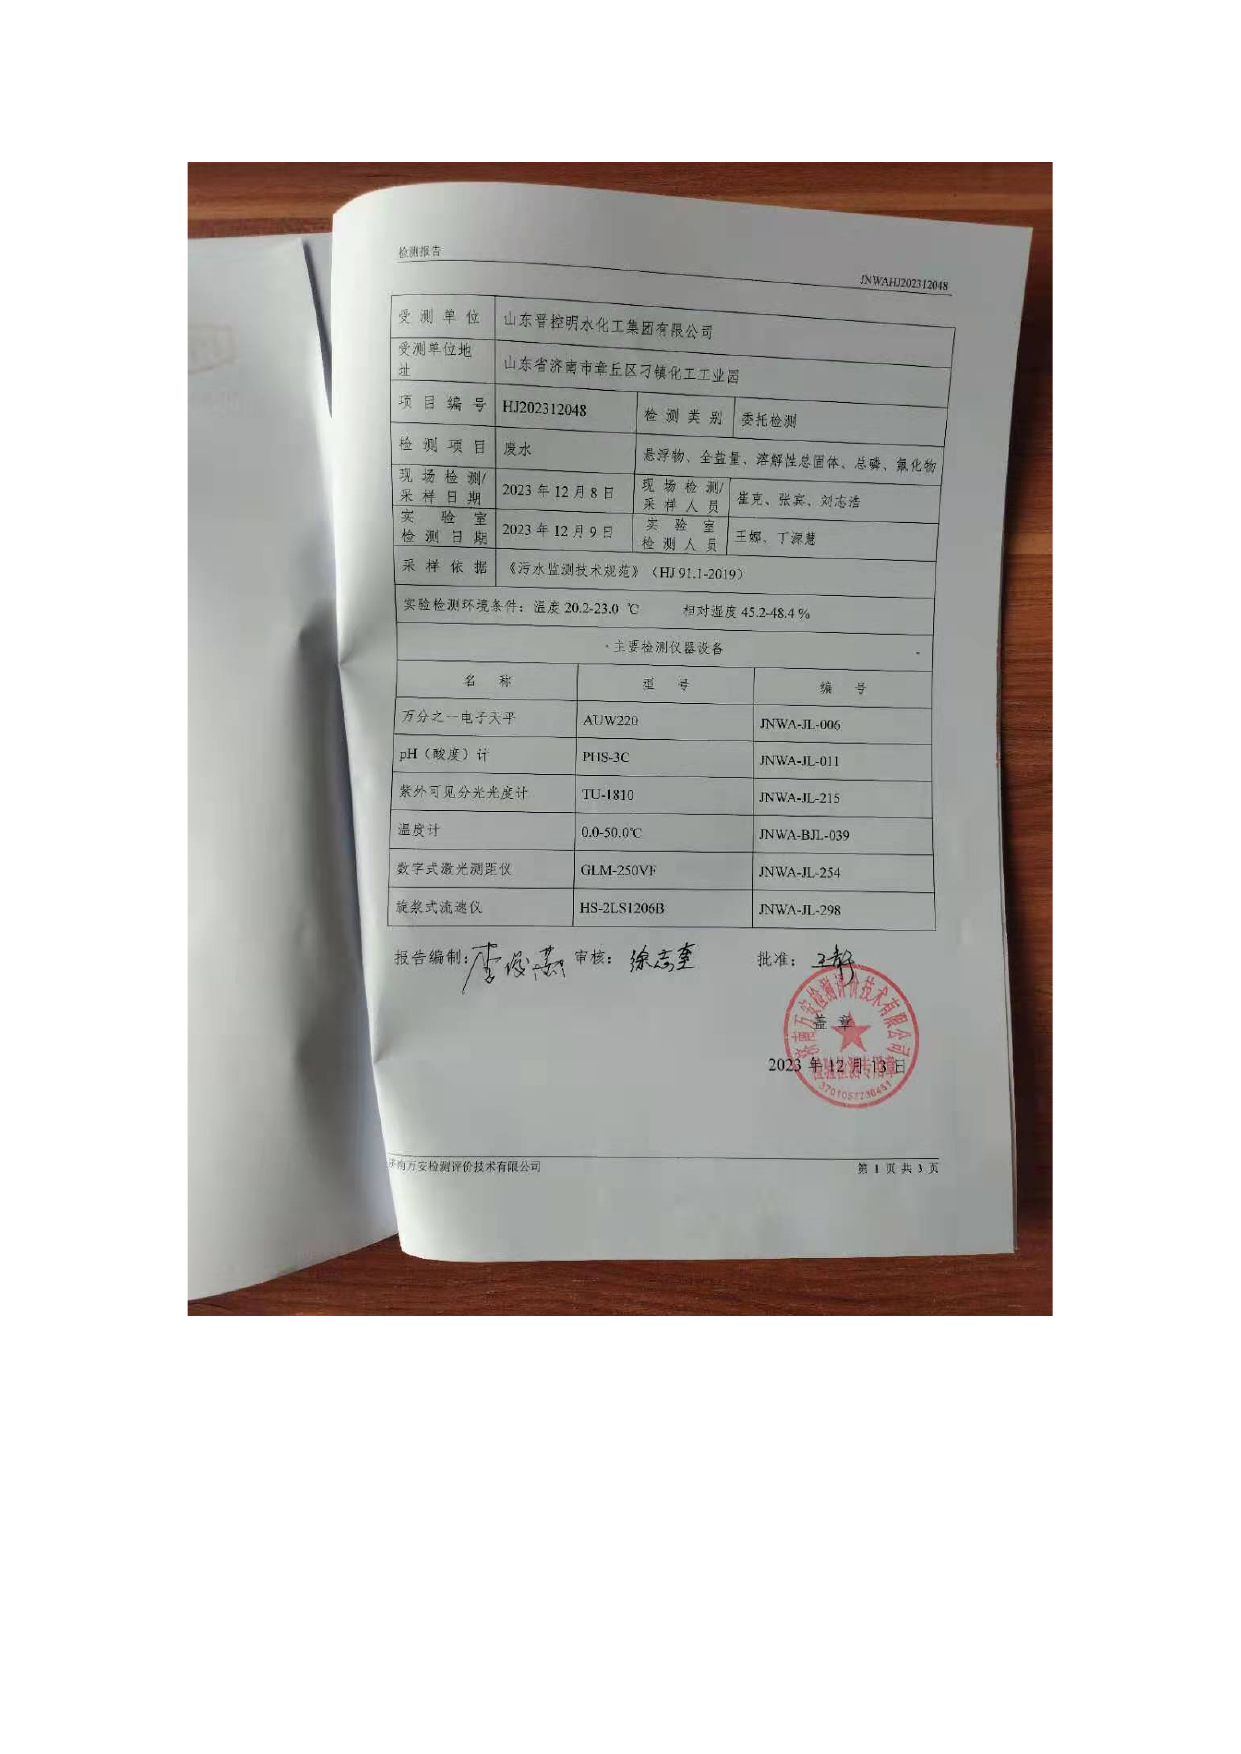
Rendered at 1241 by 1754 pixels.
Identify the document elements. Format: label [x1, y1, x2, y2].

picture [187, 162, 1053, 1316]
